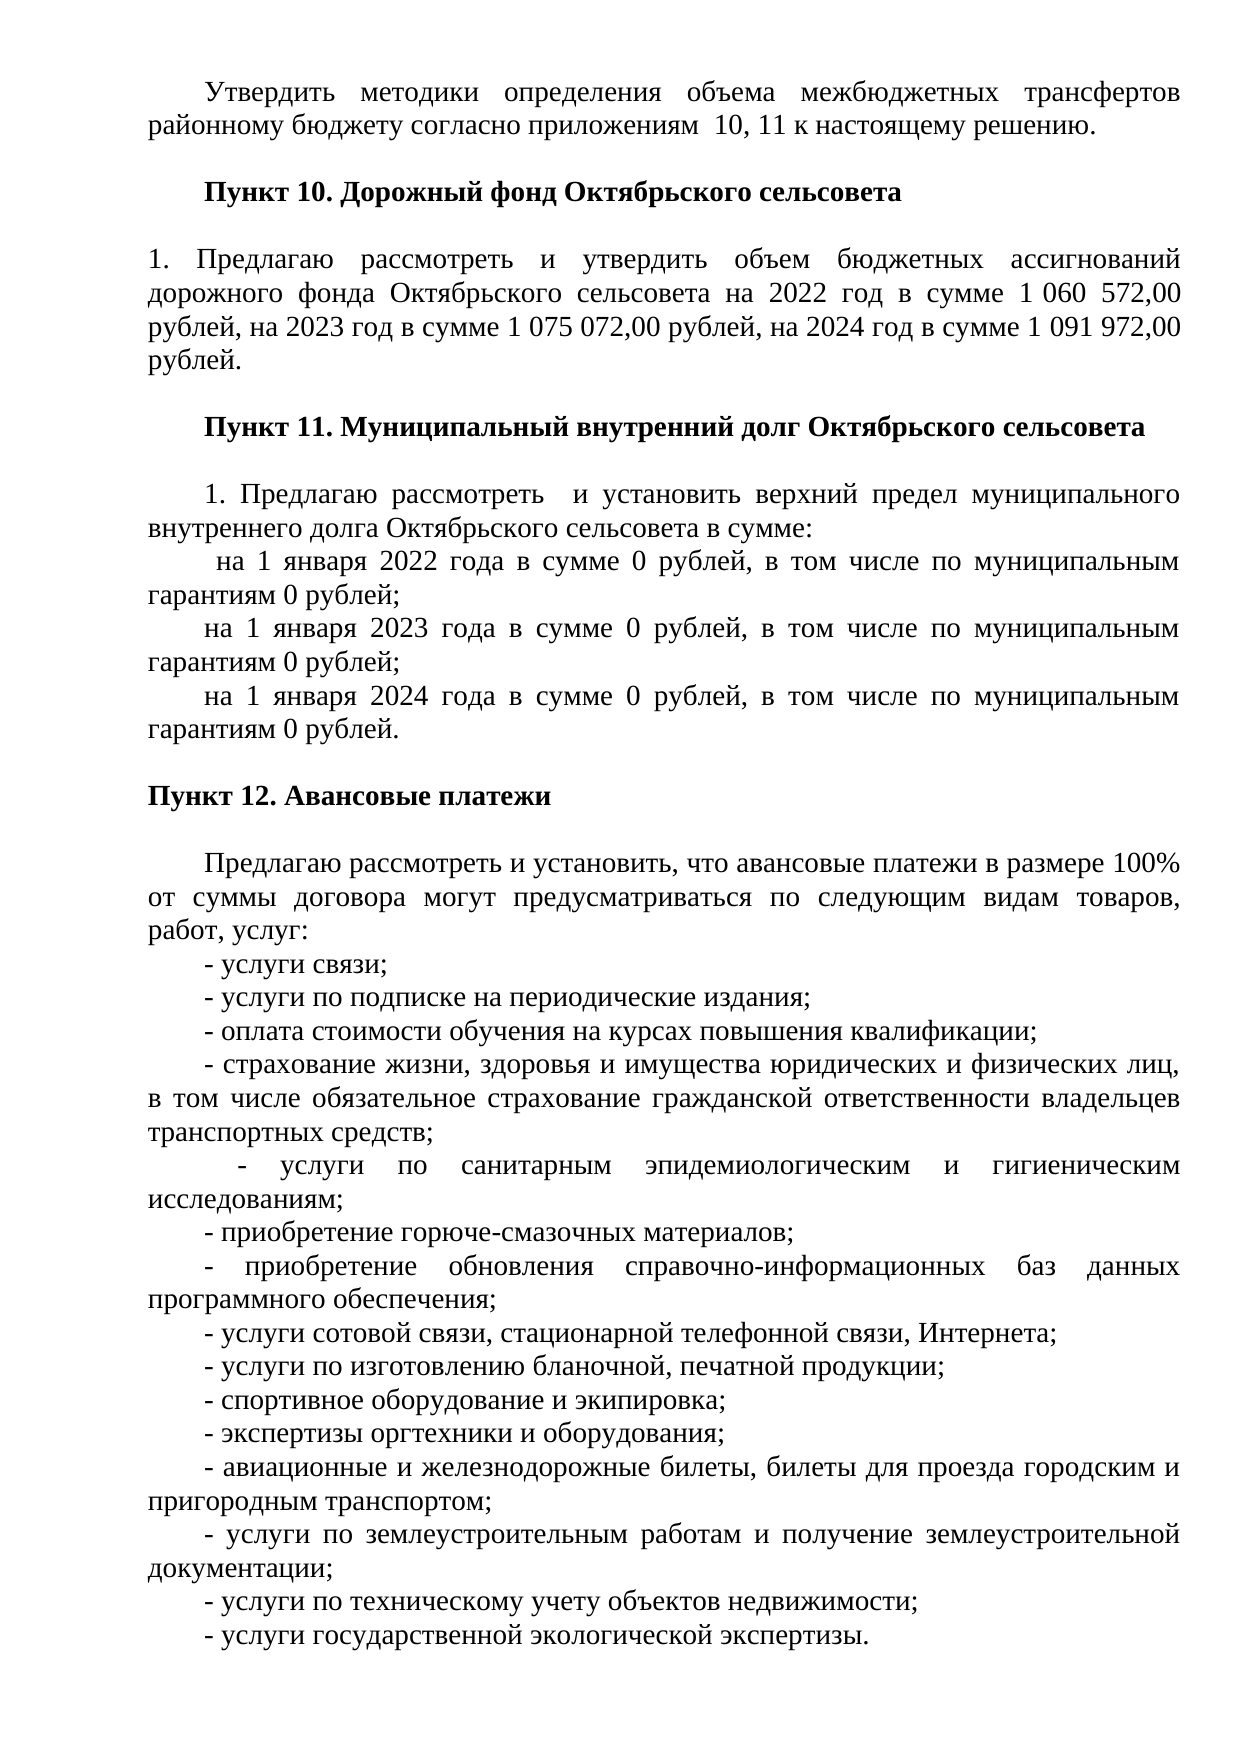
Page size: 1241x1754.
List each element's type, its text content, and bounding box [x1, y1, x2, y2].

text - услуги сотовой связи, стационарной телефонной связи, Интернета; [148, 1315, 1181, 1348]
text на 1 января 2023 года в сумме 0 рублей, в том числе по муниципальным гарантиям 0 рублей; [148, 611, 1181, 678]
text - приобретение горюче-смазочных материалов; [148, 1214, 1181, 1248]
text - авиационные и железнодорожные билеты, билеты для проезда городским и пригородным транспортом; [148, 1449, 1181, 1516]
text 1. Предлагаю рассмотреть и утвердить объем бюджетных ассигнований дорожного фонда Октябрьского сельсовета на 2022 год в сумме 1 060 572,00 рублей, на 2023 год в сумме 1 075 072,00 рублей, на 2024 год в сумме 1 091 972,00 рублей. [148, 242, 1181, 376]
text - услуги по подписке на периодические издания; [148, 979, 1181, 1013]
text Пункт 12. Авансовые платежи [148, 778, 1181, 812]
text - услуги государственной экологической экспертизы. [148, 1617, 1181, 1650]
text на 1 января 2022 года в сумме 0 рублей, в том числе по муниципальным гарантиям 0 рублей; [148, 543, 1181, 611]
text - услуги связи; [148, 946, 1181, 979]
text Пункт 10. Дорожный фонд Октябрьского сельсовета [148, 174, 1181, 208]
text - страхование жизни, здоровья и имущества юридических и физических лиц, в том числе обязательное страхование гражданской ответственности владельцев транспортных средств; [148, 1047, 1181, 1147]
text - услуги по санитарным эпидемиологическим и гигиеническим исследованиям; [148, 1147, 1181, 1214]
text 1. Предлагаю рассмотреть и установить верхний предел муниципального внутреннего долга Октябрьского сельсовета в сумме: [148, 476, 1181, 543]
text на 1 января 2024 года в сумме 0 рублей, в том числе по муниципальным гарантиям 0 рублей. [148, 678, 1181, 745]
text - приобретение обновления справочно-информационных баз данных программного обеспечения; [148, 1248, 1181, 1315]
text Утвердить методики определения объема межбюджетных трансфертов районному бюджету согласно приложениям 10, 11 к настоящему решению. [148, 74, 1181, 141]
text - оплата стоимости обучения на курсах повышения квалификации; [148, 1013, 1181, 1047]
text - услуги по техническому учету объектов недвижимости; [148, 1583, 1181, 1617]
text - услуги по изготовлению бланочной, печатной продукции; [148, 1348, 1181, 1382]
text Предлагаю рассмотреть и установить, что авансовые платежи в размере 100% от суммы договора могут предусматриваться по следующим видам товаров, работ, услуг: [148, 845, 1181, 946]
text - экспертизы оргтехники и оборудования; [148, 1416, 1181, 1449]
text Пункт 11. Муниципальный внутренний долг Октябрьского сельсовета [148, 409, 1181, 443]
text - спортивное оборудование и экипировка; [148, 1382, 1181, 1416]
text - услуги по землеустроительным работам и получение землеустроительной документации; [148, 1516, 1181, 1583]
